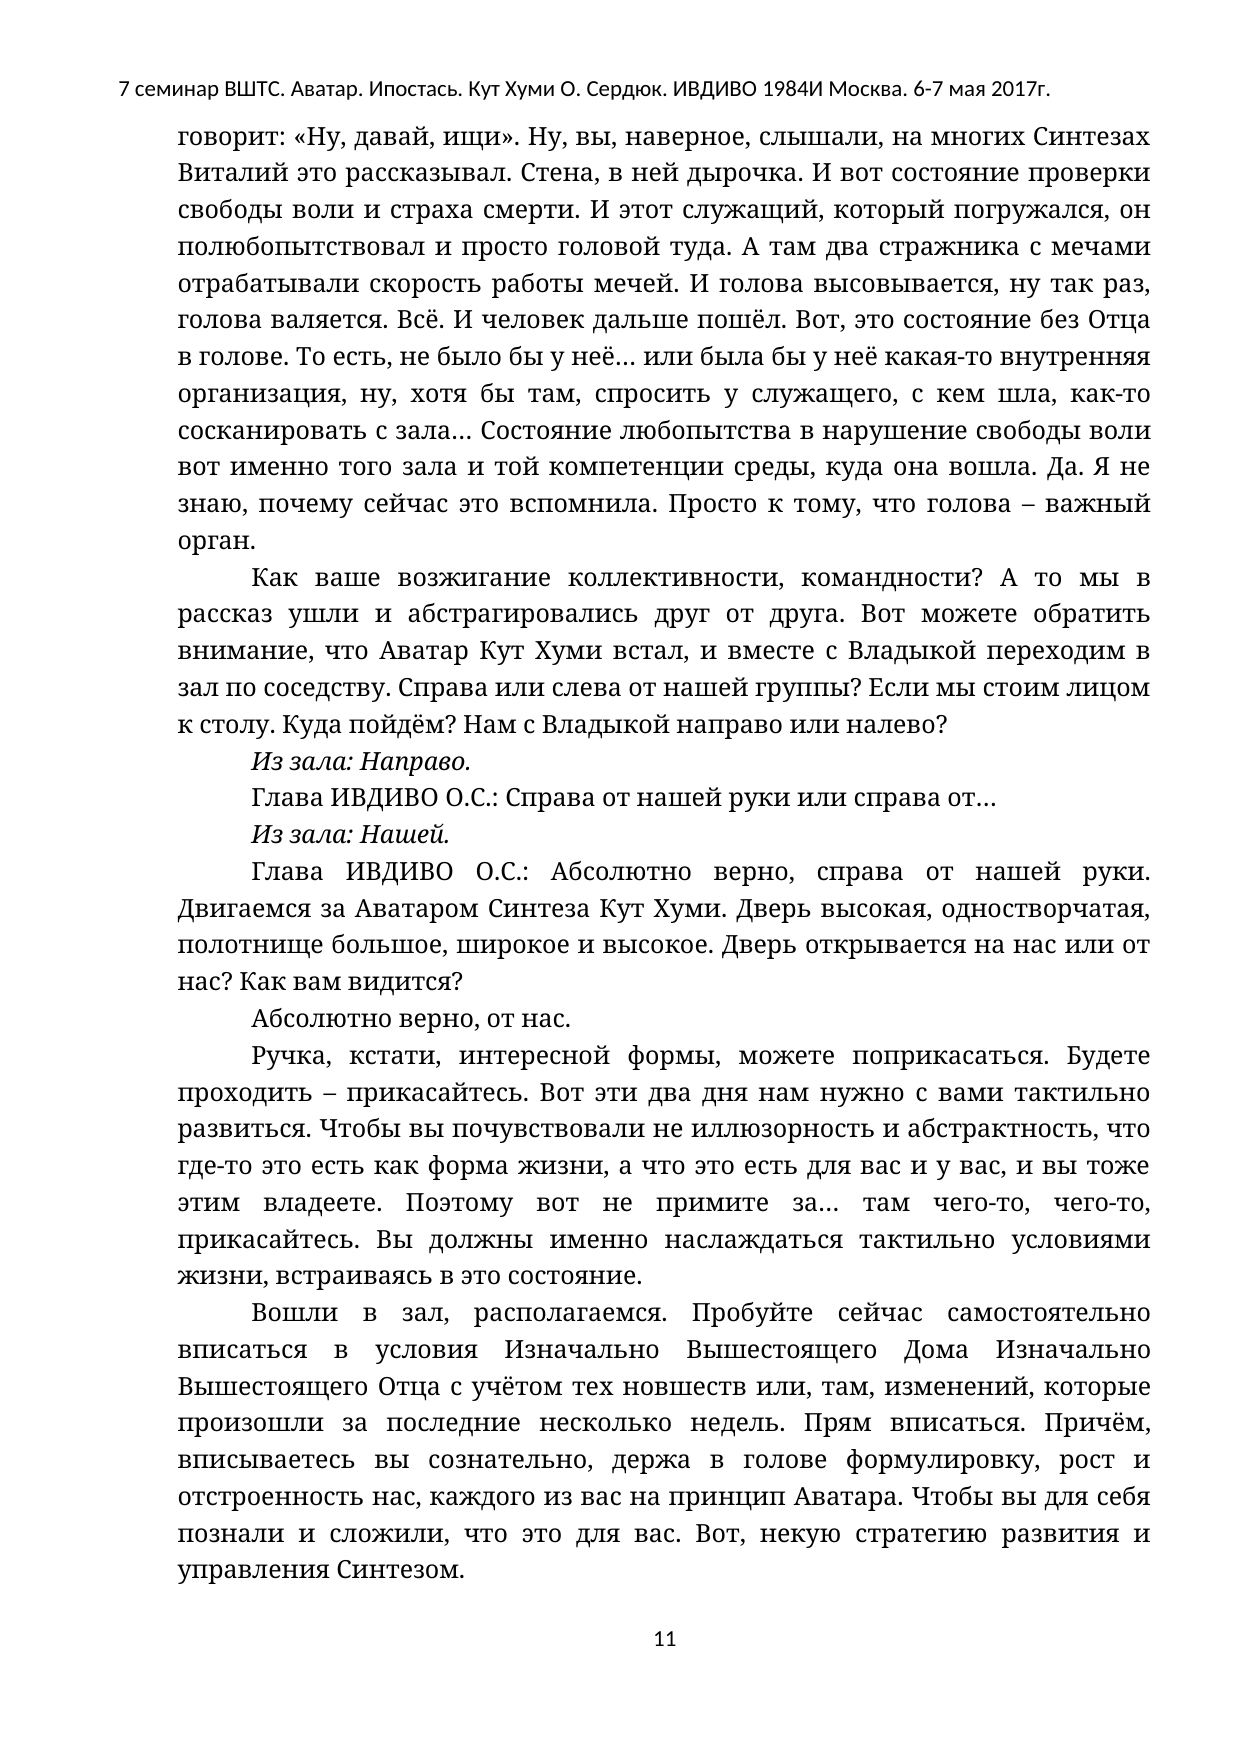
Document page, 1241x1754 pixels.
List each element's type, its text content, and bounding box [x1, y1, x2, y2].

text Как ваше возжигание коллективности, командности? А то мы в рассказ ушли и абстрагировались друг от друга. Вот можете обратить внимание, что Аватар Кут Хуми встал, и вместе с Владыкой переходим в зал по соседству. Справа или слева от нашей группы? Если мы стоим лицом к столу. Куда пойдём? Нам с Владыкой направо или налево? [177, 559, 1152, 741]
text Абсолютно верно, от нас. [177, 1001, 1152, 1035]
text Глава ИВДИВО О.С.: Справа от нашей руки или справа от… [177, 780, 1152, 814]
text Из зала: Нашей. [177, 817, 1152, 851]
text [177, 118, 1152, 557]
text Из зала: Направо. [177, 743, 1152, 777]
text Глава ИВДИВО О.С.: Абсолютно верно, справа от нашей руки. Двигаемся за Аватаром Синтеза Кут Хуми. Дверь высокая, одностворчатая, полотнище большое, широкое и высокое. Дверь открывается на нас или от нас? Как вам видится? [177, 853, 1152, 998]
text Ручка, кстати, интересной формы, можете поприкасаться. Будете проходить – прикасайтесь. Вот эти два дня нам нужно с вами тактильно развиться. Чтобы вы почувствовали не иллюзорность и абстрактность, что где-то это есть как форма жизни, а что это есть для вас и у вас, и вы тоже этим владеете. Поэтому вот не примите за… там чего-то, чего-то, прикасайтесь. Вы должны именно наслаждаться тактильно условиями жизни, встраиваясь в это состояние. [177, 1037, 1152, 1292]
text Вошли в зал, располагаемся. Пробуйте сейчас самостоятельно вписаться в условия Изначально Вышестоящего Дома Изначально Вышестоящего Отца с учётом тех новшеств или, там, изменений, которые произошли за последние несколько недель. Прям вписаться. Причём, вписываетесь вы сознательно, держа в голове формулировку, рост и отстроенность нас, каждого из вас на принцип Аватара. Чтобы вы для себя познали и сложили, что это для вас. Вот, некую стратегию развития и управления Синтезом. [177, 1295, 1152, 1586]
